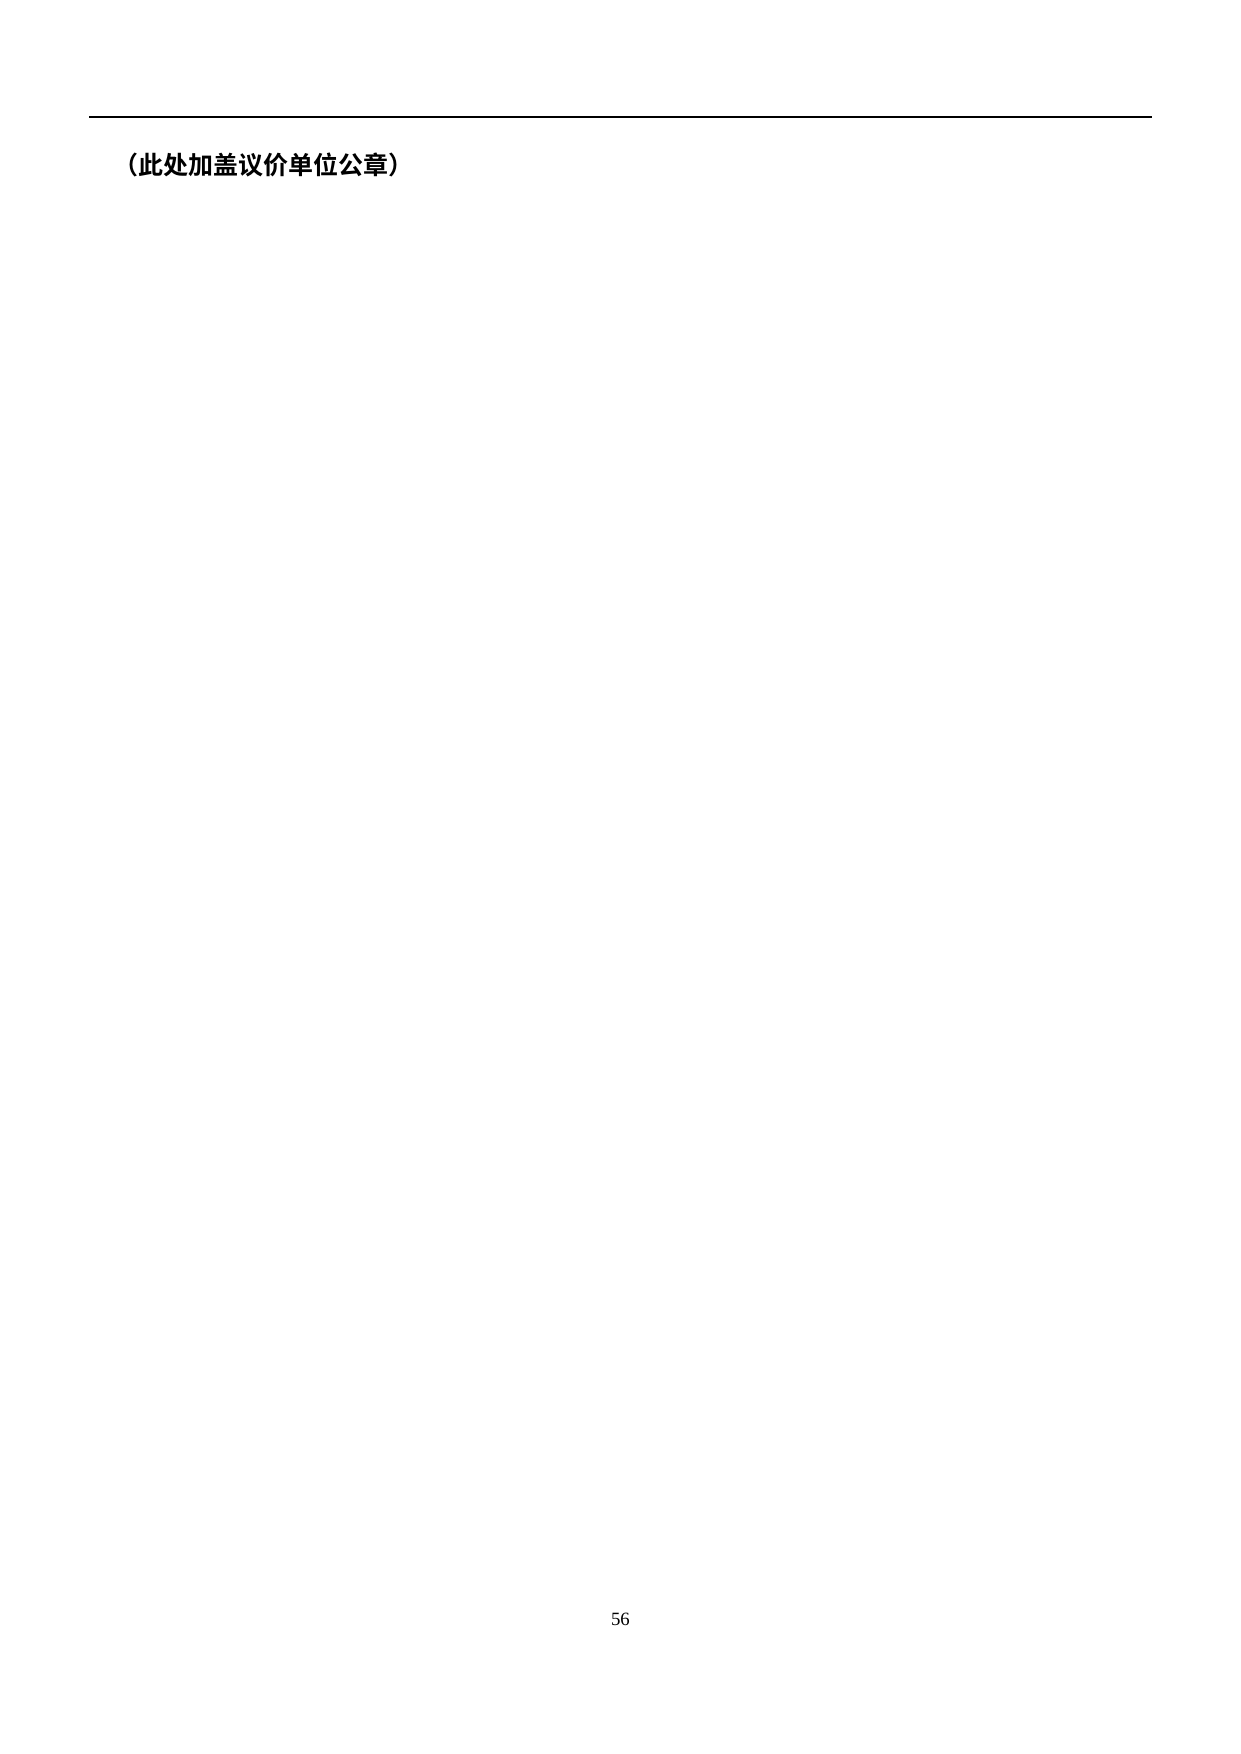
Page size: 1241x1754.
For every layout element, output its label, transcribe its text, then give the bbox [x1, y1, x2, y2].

text （此处加盖议价单位公章） [89, 131, 1152, 196]
